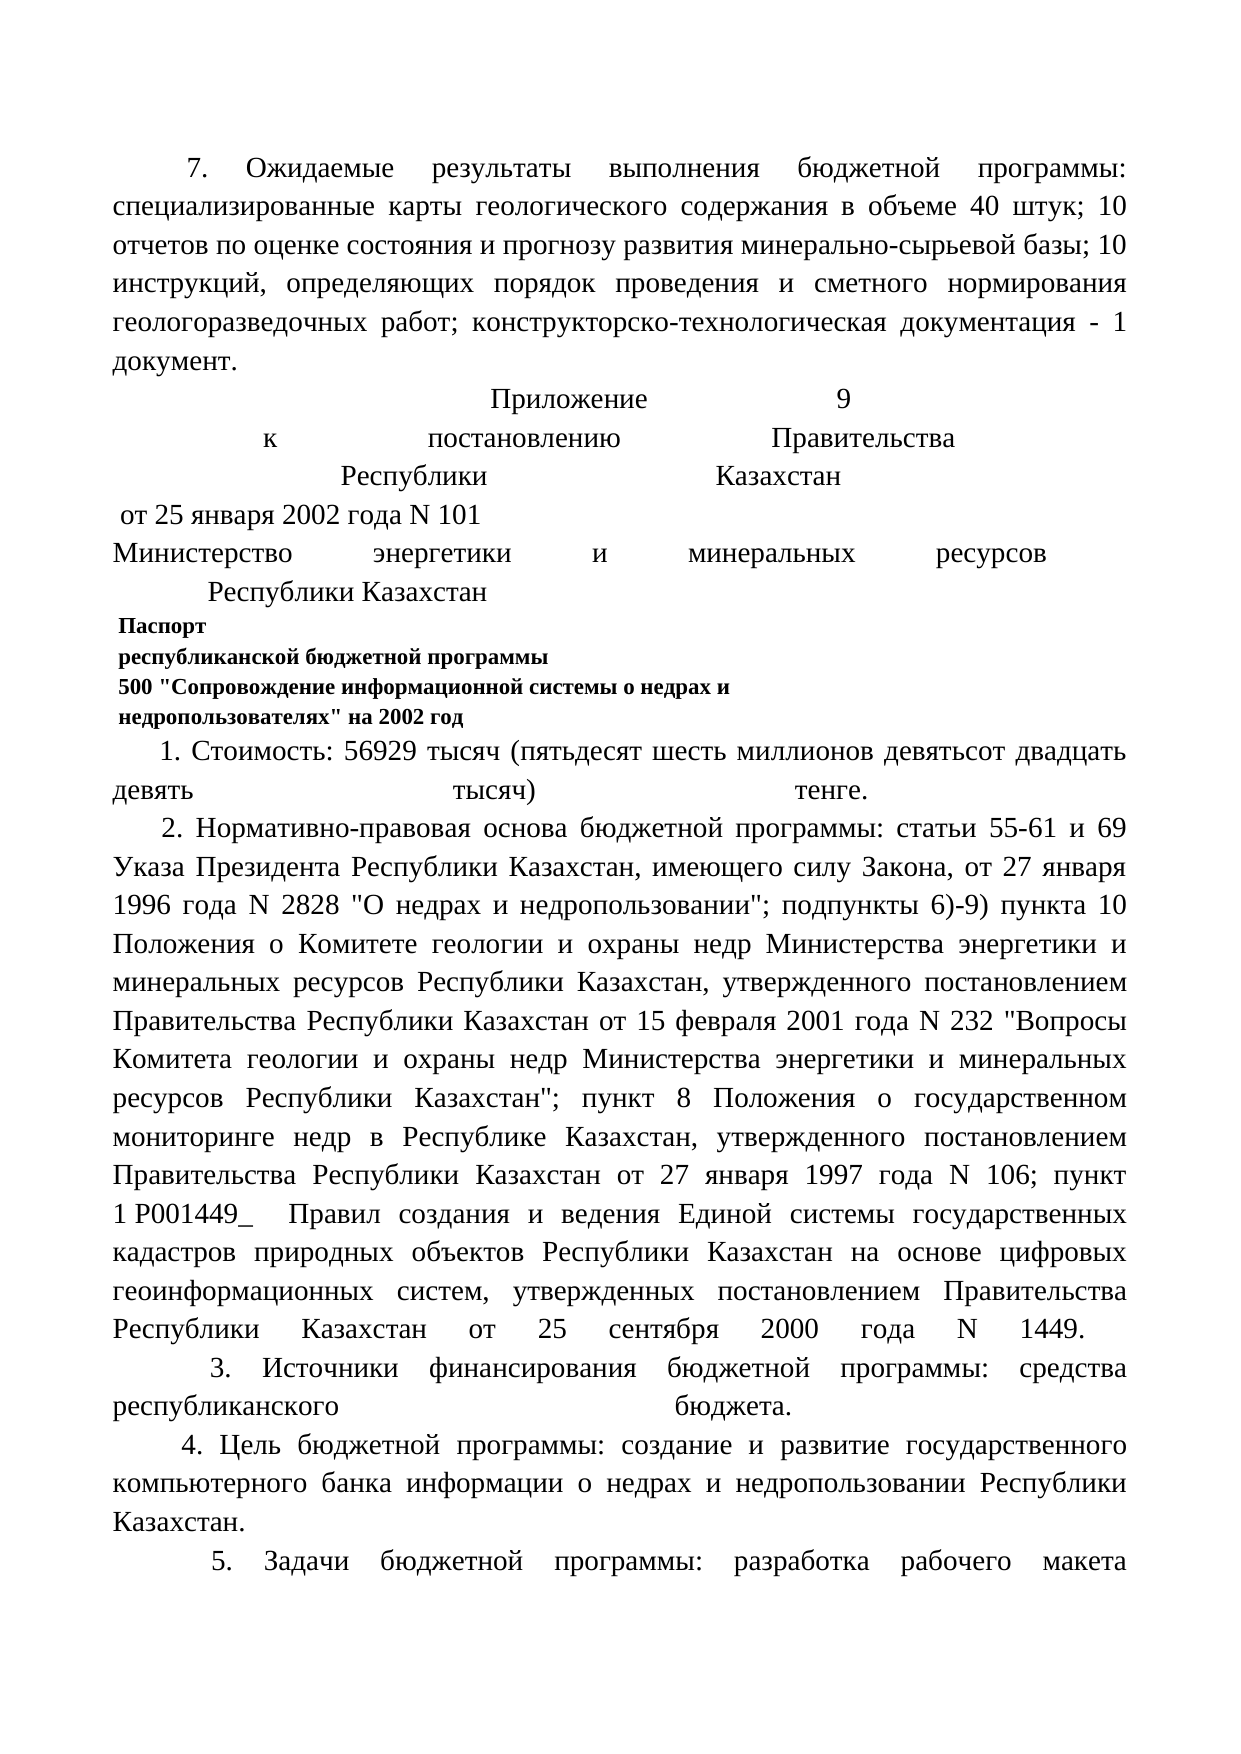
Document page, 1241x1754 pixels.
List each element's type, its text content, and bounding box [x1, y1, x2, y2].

text Министерство энергетики и минеральных ресурсов Республики Казахстан [112, 535, 1128, 607]
text Приложение 9 к постановлению Правительства Республики Казахстан от 25 января 2002 года N 101 [112, 381, 1128, 530]
text 7. Ожидаемые результаты выполнения бюджетной программы: специализированные карты геологического содержания в объеме 40 штук; 10 отчетов по оценке состояния и прогнозу развития минерально-сырьевой базы; 10 инструкций, определяющих порядок проведения и сметного нормирования геологоразведочных работ; конструкторско-технологическая документация - 1 документ. [112, 150, 1128, 376]
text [112, 733, 1128, 1576]
text Паспорт республиканской бюджетной программы 500 "Сопровождение информационной системы о недрах и недропользователях" на 2002 год [112, 612, 1128, 729]
